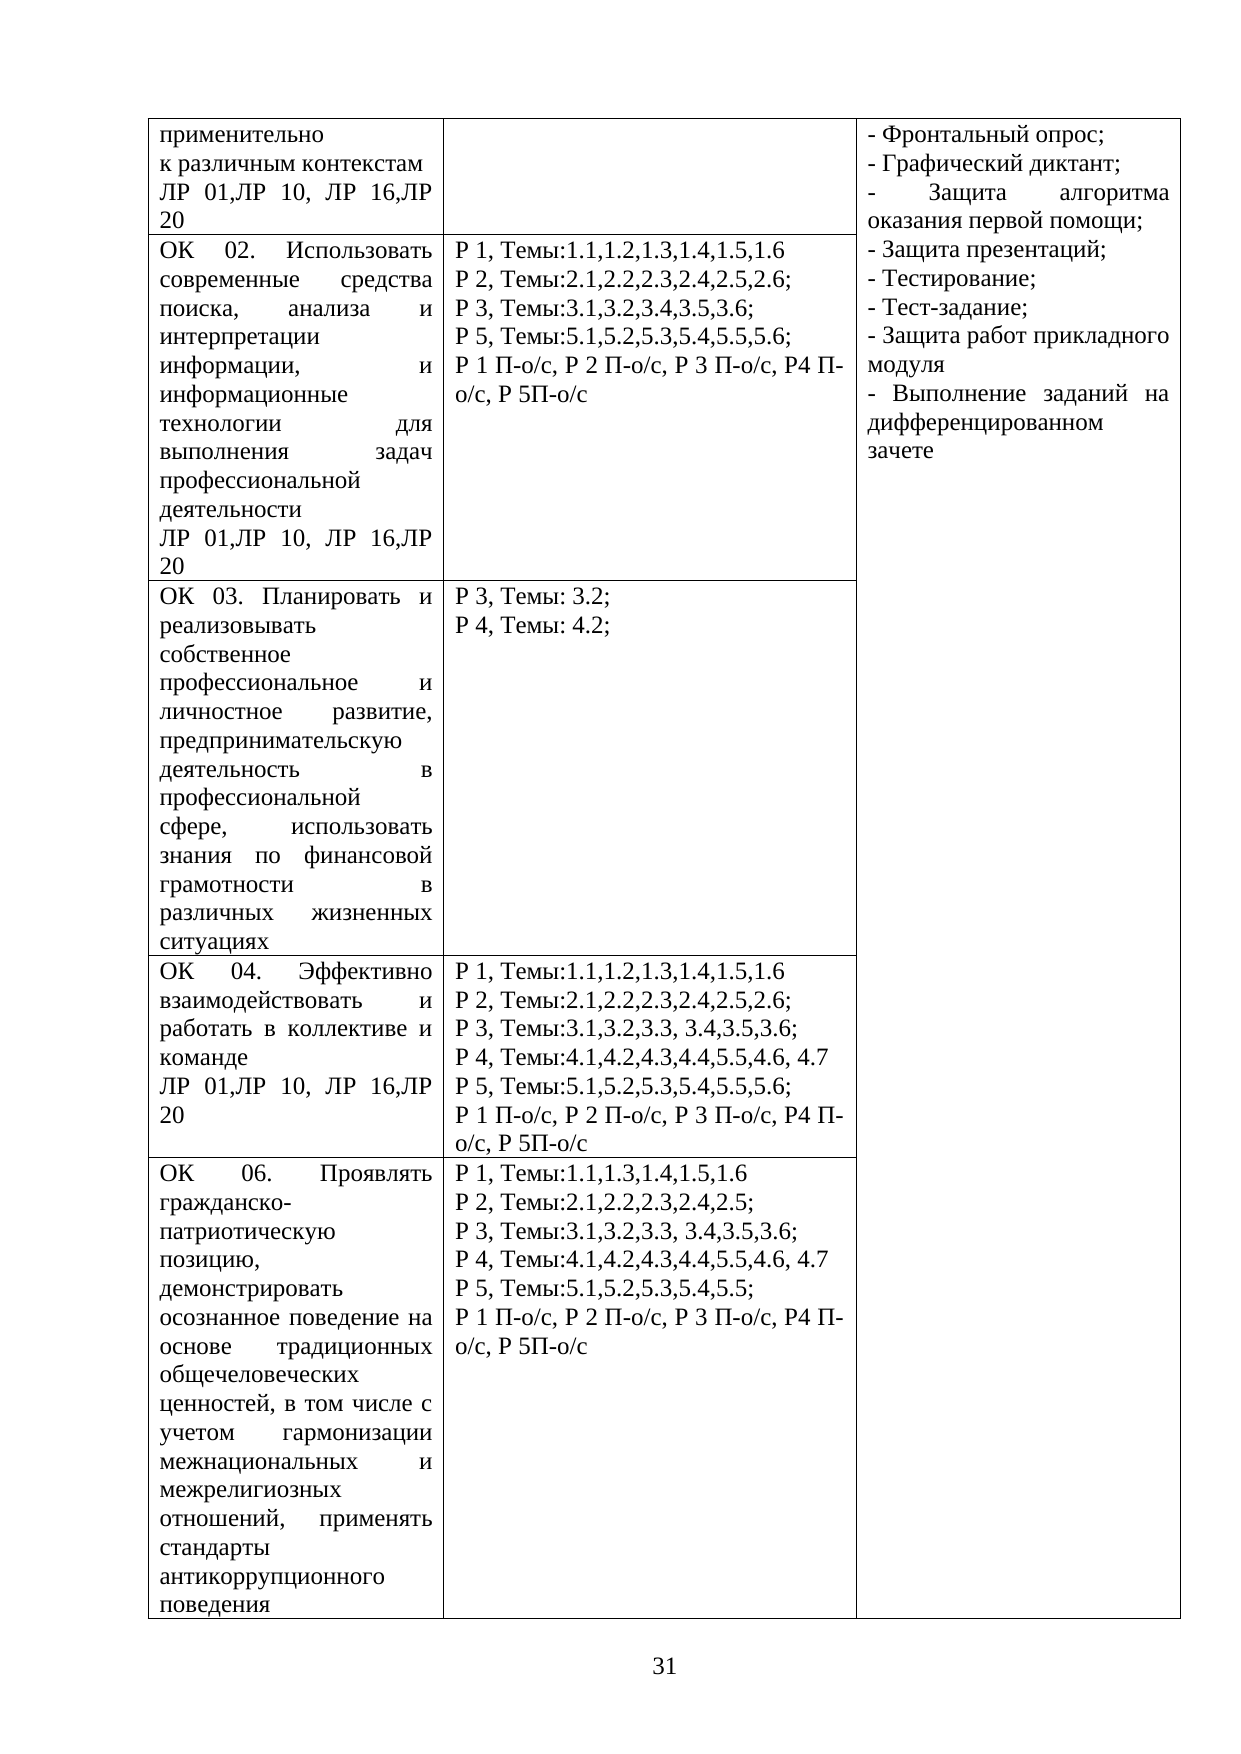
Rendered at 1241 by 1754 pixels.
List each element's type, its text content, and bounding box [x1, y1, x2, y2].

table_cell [444, 1158, 856, 1618]
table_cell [149, 119, 443, 234]
table_cell Р 1, Темы:1.1,1.2,1.3,1.4,1.5,1.6 Р 2, Темы:2.1,2.2,2.3,2.4,2.5,2.6; Р 3, Темы:3.1,3.2,3.3, 3.4,3.5,3.6; Р 4, Темы:4.1,4.2,4.3,4.4,5.5,4.6, 4.7 Р 5, Темы:5.1,5.2,5.3,5.4,5.5,5.6; Р 1 П-о/c, Р 2 П-о/c, Р 3 П-о/c, Р4 П-о/с, Р 5П-о/с [444, 956, 856, 1157]
table_cell ОК 04. Эффективно взаимодействовать и работать в коллективе и команде ЛР 01,ЛР 10, ЛР 16,ЛР 20 [149, 956, 443, 1157]
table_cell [149, 1158, 443, 1618]
table_cell Р 3, Темы: 3.2; Р 4, Темы: 4.2; [444, 581, 856, 955]
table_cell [857, 119, 1180, 1618]
table_cell ОК 03. Планировать и реализовывать собственное профессиональное и личностное развитие, предпринимательскую деятельность в профессиональной сфере, использовать знания по финансовой грамотности в различных жизненных ситуациях [149, 581, 443, 955]
table_cell ОК 02. Использовать современные средства поиска, анализа и интерпретации информации, и информационные технологии для выполнения задач профессиональной деятельности ЛР 01,ЛР 10, ЛР 16,ЛР 20 [149, 235, 443, 580]
table_cell Р 1, Темы:1.1,1.2,1.3,1.4,1.5,1.6 Р 2, Темы:2.1,2.2,2.3,2.4,2.5,2.6; Р 3, Темы:3.1,3.2,3.4,3.5,3.6; Р 5, Темы:5.1,5.2,5.3,5.4,5.5,5.6; Р 1 П-о/c, Р 2 П-о/c, Р 3 П-о/c, Р4 П-о/с, Р 5П-о/с [444, 235, 856, 580]
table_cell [444, 119, 856, 234]
